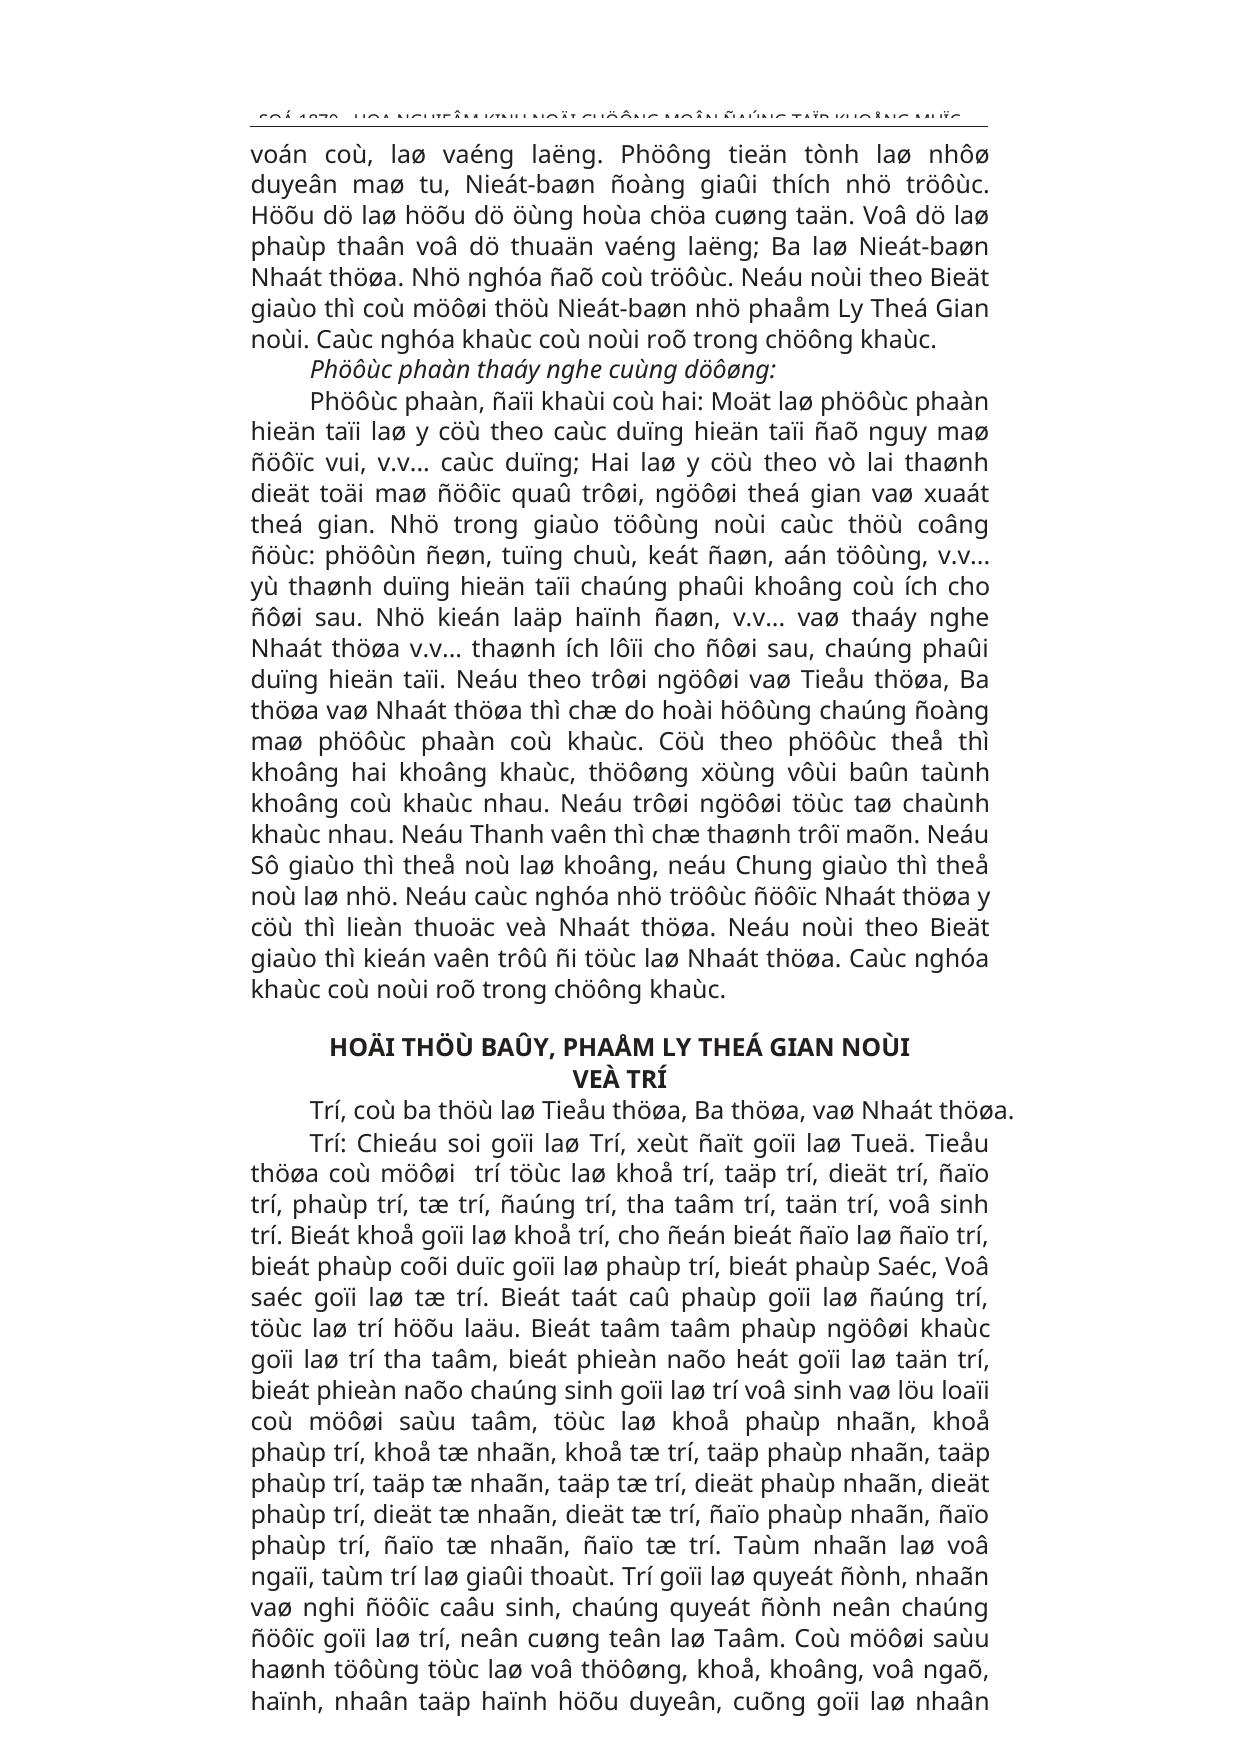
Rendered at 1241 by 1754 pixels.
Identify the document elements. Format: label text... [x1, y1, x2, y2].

text Trí, coù ba thöù laø Tieåu thöøa, Ba thöøa, vaø Nhaát thöøa. [309, 1095, 1092, 1126]
subtitle HOÄI THÖÙ BAÛY, PHAÅM LY THEÁ GIAN NOÙI VEÀ TRÍ [318, 1030, 921, 1095]
text Phöôùc phaàn, ñaïi khaùi coù hai: Moät laø phöôùc phaàn hieän taïi laø y cöù theo caùc duïng hieän taïi ñaõ nguy maø ñöôïc vui, v.v... caùc duïng; Hai laø y cöù theo vò lai thaønh dieät toäi maø ñöôïc quaû trôøi, ngöôøi theá gian vaø xuaát theá gian. Nhö trong giaùo töôùng noùi caùc thöù coâng ñöùc: phöôùn ñeøn, tuïng chuù, keát ñaøn, aán töôùng, v.v... yù thaønh duïng hieän taïi chaúng phaûi khoâng coù ích cho ñôøi sau. Nhö kieán laäp haïnh ñaøn, v.v... vaø thaáy nghe Nhaát thöøa v.v... thaønh ích lôïi cho ñôøi sau, chaúng phaûi duïng hieän taïi. Neáu theo trôøi ngöôøi vaø Tieåu thöøa, Ba thöøa vaø Nhaát thöøa thì chæ do hoài höôùng chaúng ñoàng maø phöôùc phaàn coù khaùc. Cöù theo phöôùc theå thì khoâng hai khoâng khaùc, thöôøng xöùng vôùi baûn taùnh khoâng coù khaùc nhau. Neáu trôøi ngöôøi töùc taø chaùnh khaùc nhau. Neáu Thanh vaên thì chæ thaønh trôï maõn. Neáu Sô giaùo thì theå noù laø khoâng, neáu Chung giaùo thì theå noù laø nhö. Neáu caùc nghóa nhö tröôùc ñöôïc Nhaát thöøa y cöù thì lieàn thuoäc veà Nhaát thöøa. Neáu noùi theo Bieät giaùo thì kieán vaên trôû ñi töùc laø Nhaát thöøa. Caùc nghóa khaùc coù noùi roõ trong chöông khaùc. [250, 385, 990, 1006]
text Phöôùc phaàn thaáy nghe cuùng döôøng: [309, 356, 1092, 384]
text voán coù, laø vaéng laëng. Phöông tieän tònh laø nhôø duyeân maø tu, Nieát-baøn ñoàng giaûi thích nhö tröôùc. Höõu dö laø höõu dö öùng hoùa chöa cuøng taän. Voâ dö laø phaùp thaân voâ dö thuaän vaéng laëng; Ba laø Nieát-baøn Nhaát thöøa. Nhö nghóa ñaõ coù tröôùc. Neáu noùi theo Bieät giaùo thì coù möôøi thöù Nieát-baøn nhö phaåm Ly Theá Gian noùi. Caùc nghóa khaùc coù noùi roõ trong chöông khaùc. [250, 138, 990, 356]
